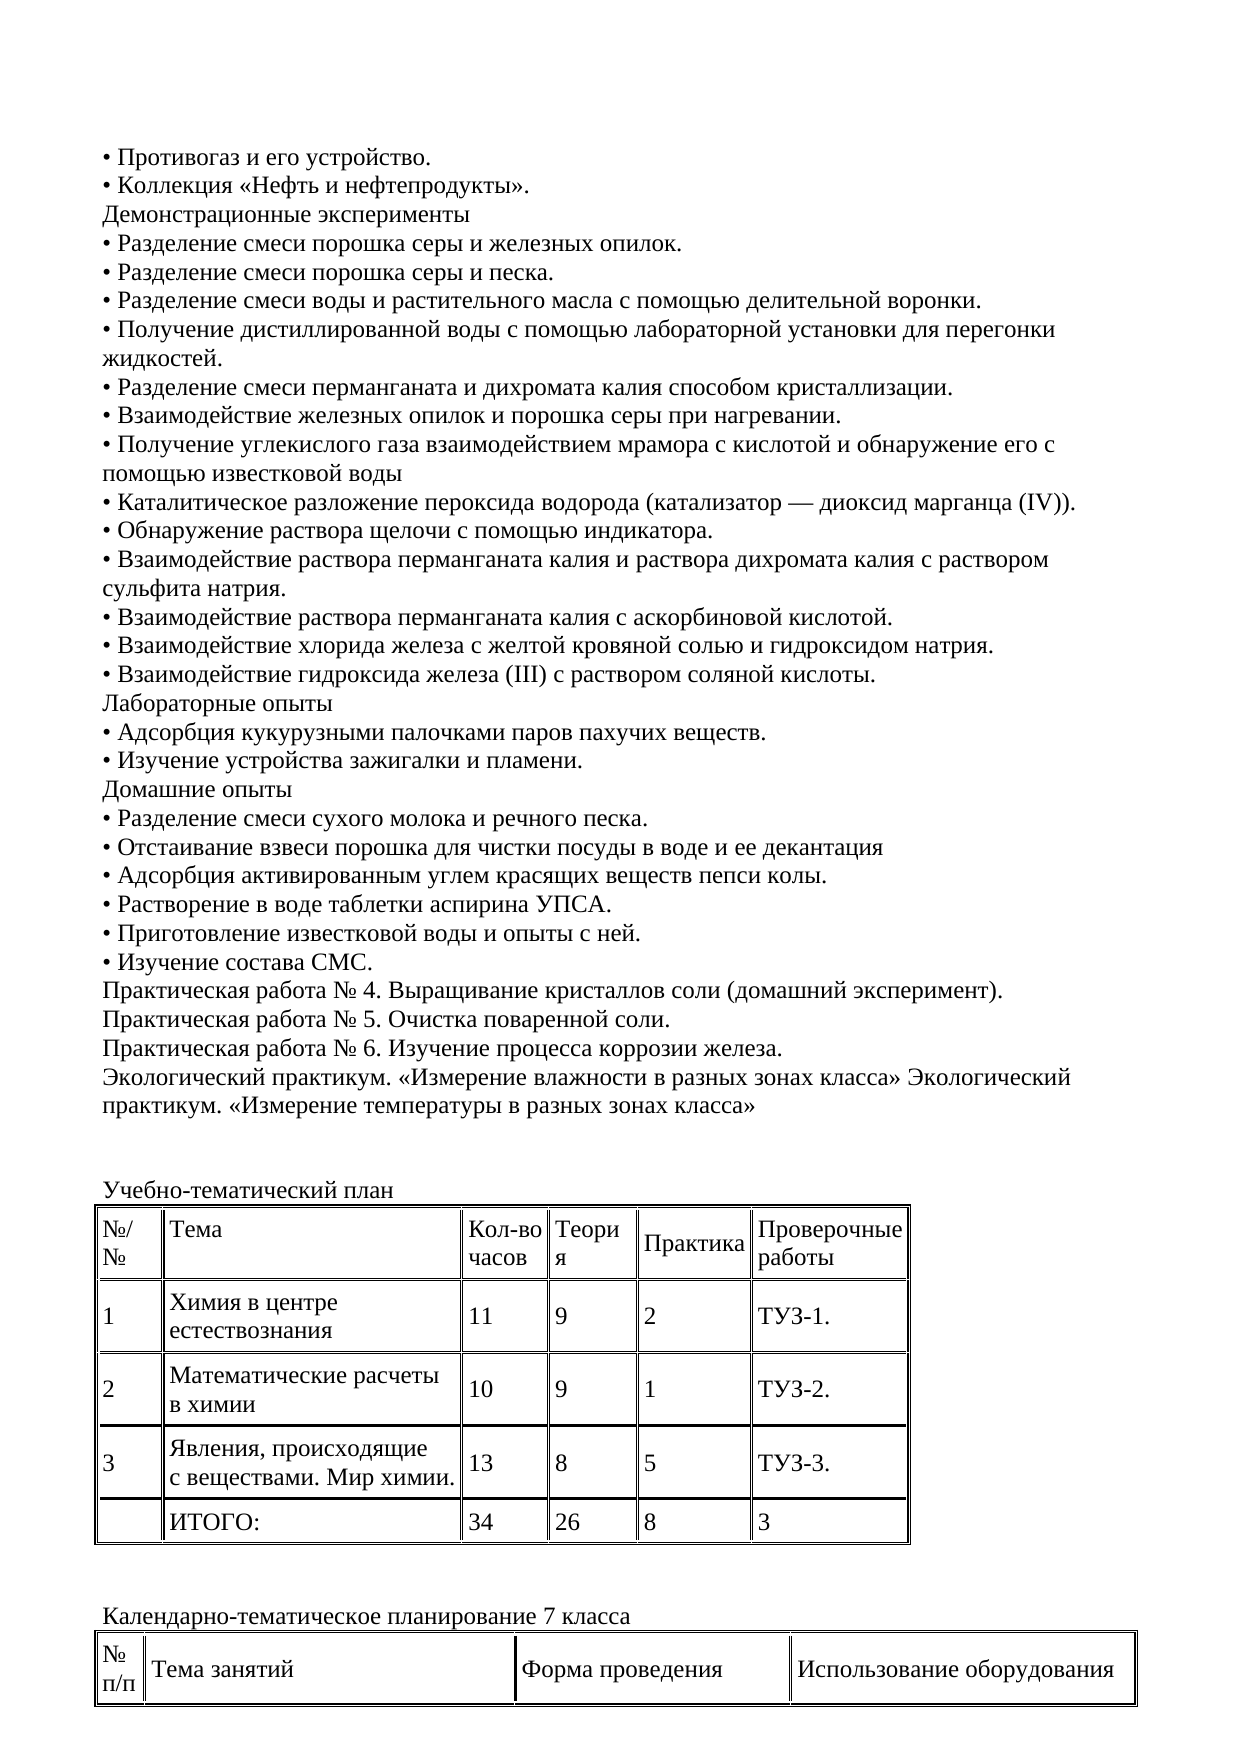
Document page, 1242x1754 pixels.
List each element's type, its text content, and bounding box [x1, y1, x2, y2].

table_cell 10 [463, 1354, 547, 1424]
table_cell 8 [550, 1427, 636, 1497]
table_cell Явления, происходящие с веществами. Мир химии. [165, 1427, 460, 1497]
table_header Кол-во часов [462, 1208, 549, 1277]
table_cell 8 [638, 1500, 751, 1542]
table_header Практика [638, 1208, 751, 1277]
table_cell Химия в центре естествознания [165, 1281, 460, 1351]
table_header Теория [549, 1208, 637, 1277]
table_cell 13 [463, 1427, 547, 1497]
table_header Использование оборудования [791, 1633, 1134, 1703]
table_cell ТУЗ-1. [753, 1278, 908, 1351]
table_cell 1 [98, 1278, 161, 1351]
table_cell 3 [751, 1497, 907, 1542]
table_cell ТУЗ-3. [753, 1424, 907, 1497]
table_cell 2 [639, 1281, 750, 1351]
table_header Форма проведения [515, 1633, 791, 1703]
table_cell 3 [98, 1424, 161, 1497]
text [102, 142, 1144, 1119]
table_cell ИТОГО: [163, 1500, 462, 1542]
table_cell [98, 1497, 163, 1542]
table_cell 5 [639, 1427, 750, 1497]
table_header №/№ [98, 1206, 163, 1277]
table_header № п/п [98, 1633, 145, 1703]
table_cell 34 [462, 1500, 549, 1542]
table_header Тема [163, 1208, 462, 1277]
table_cell 1 [639, 1354, 750, 1424]
table_cell 2 [96, 1351, 163, 1424]
text Календарно-тематическое планирование 7 класса [102, 1601, 1144, 1630]
table_cell 9 [550, 1354, 636, 1424]
table_cell 11 [463, 1281, 547, 1351]
table_header Проверочные работы [751, 1208, 907, 1277]
table_header Тема занятий [145, 1631, 515, 1703]
table_cell ТУЗ-2. [751, 1351, 909, 1424]
text Учебно-тематический план [102, 1175, 1144, 1204]
table_cell Математические расчеты в химии [165, 1354, 460, 1424]
table_cell 9 [550, 1281, 636, 1351]
table_cell 26 [549, 1500, 637, 1542]
